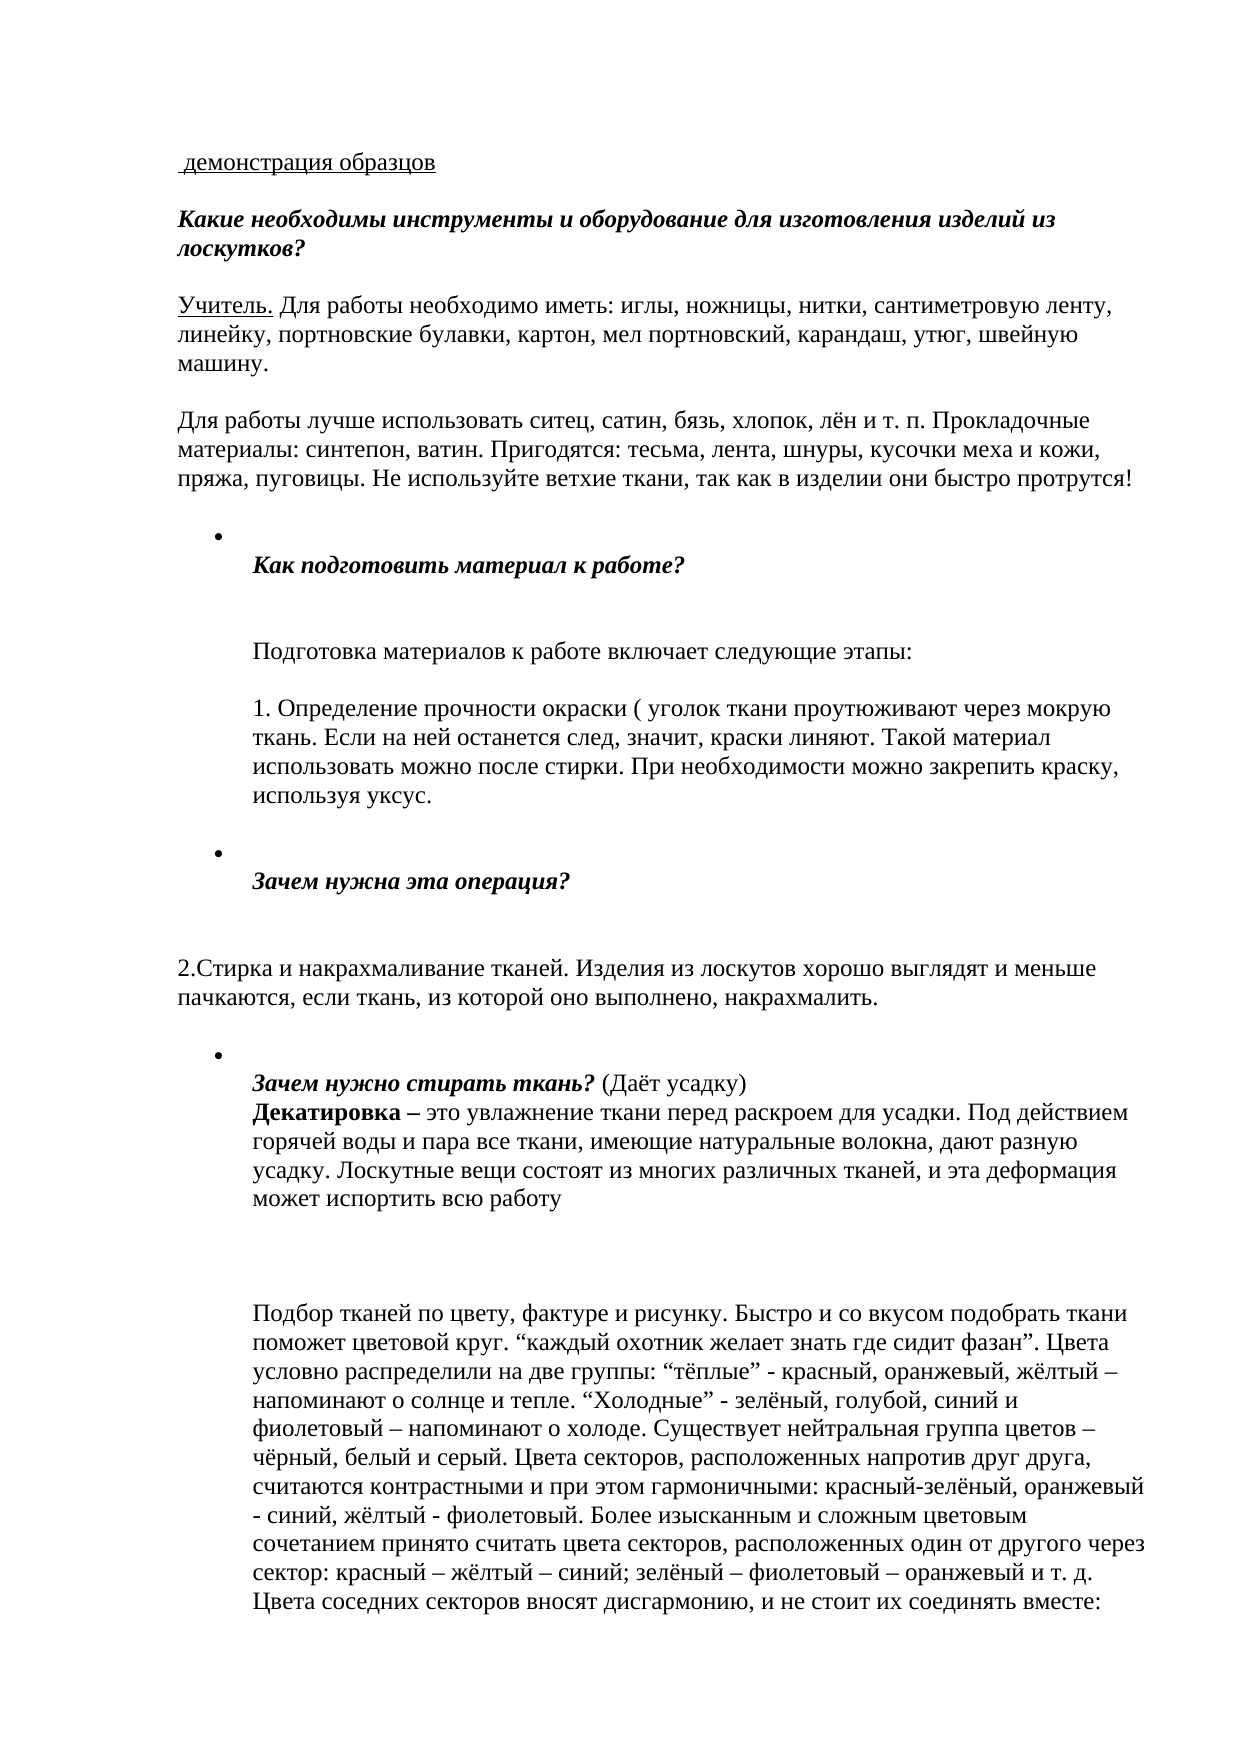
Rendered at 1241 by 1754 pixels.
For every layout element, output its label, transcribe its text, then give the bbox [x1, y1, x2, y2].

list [215, 1040, 1152, 1615]
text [177, 118, 1152, 262]
text 2.Стирка и накрахмаливание тканей. Изделия из лоскутов хорошо выглядят и меньше пачкаются, если ткань, из которой оно выполнено, накрахмалить. [177, 924, 1152, 1011]
list Зачем нужна эта операция? [215, 838, 1152, 895]
text Учитель. Для работы необходимо иметь: иглы, ножницы, нитки, сантиметровую ленту, линейку, портновские булавки, картон, мел портновский, карандаш, утюг, швейную машину. Для работы лучше использовать ситец, сатин, бязь, хлопок, лён и т. п. Прокладочные материалы: синтепон, ватин. Пригодятся: тесьма, лента, шнуры, кусочки меха и кожи, пряжа, пуговицы. Не используйте ветхие ткани, так как в изделии они быстро протрутся! [177, 262, 1152, 492]
list Как подготовить материал к работе? Подготовка материалов к работе включает следующие этапы: 1. Определение прочности окраски ( уголок ткани проутюживают через мокрую ткань. Если на ней останется след, значит, краски линяют. Такой материал использовать можно после стирки. При необходимости можно закрепить краску, используя уксус. [215, 521, 1152, 808]
